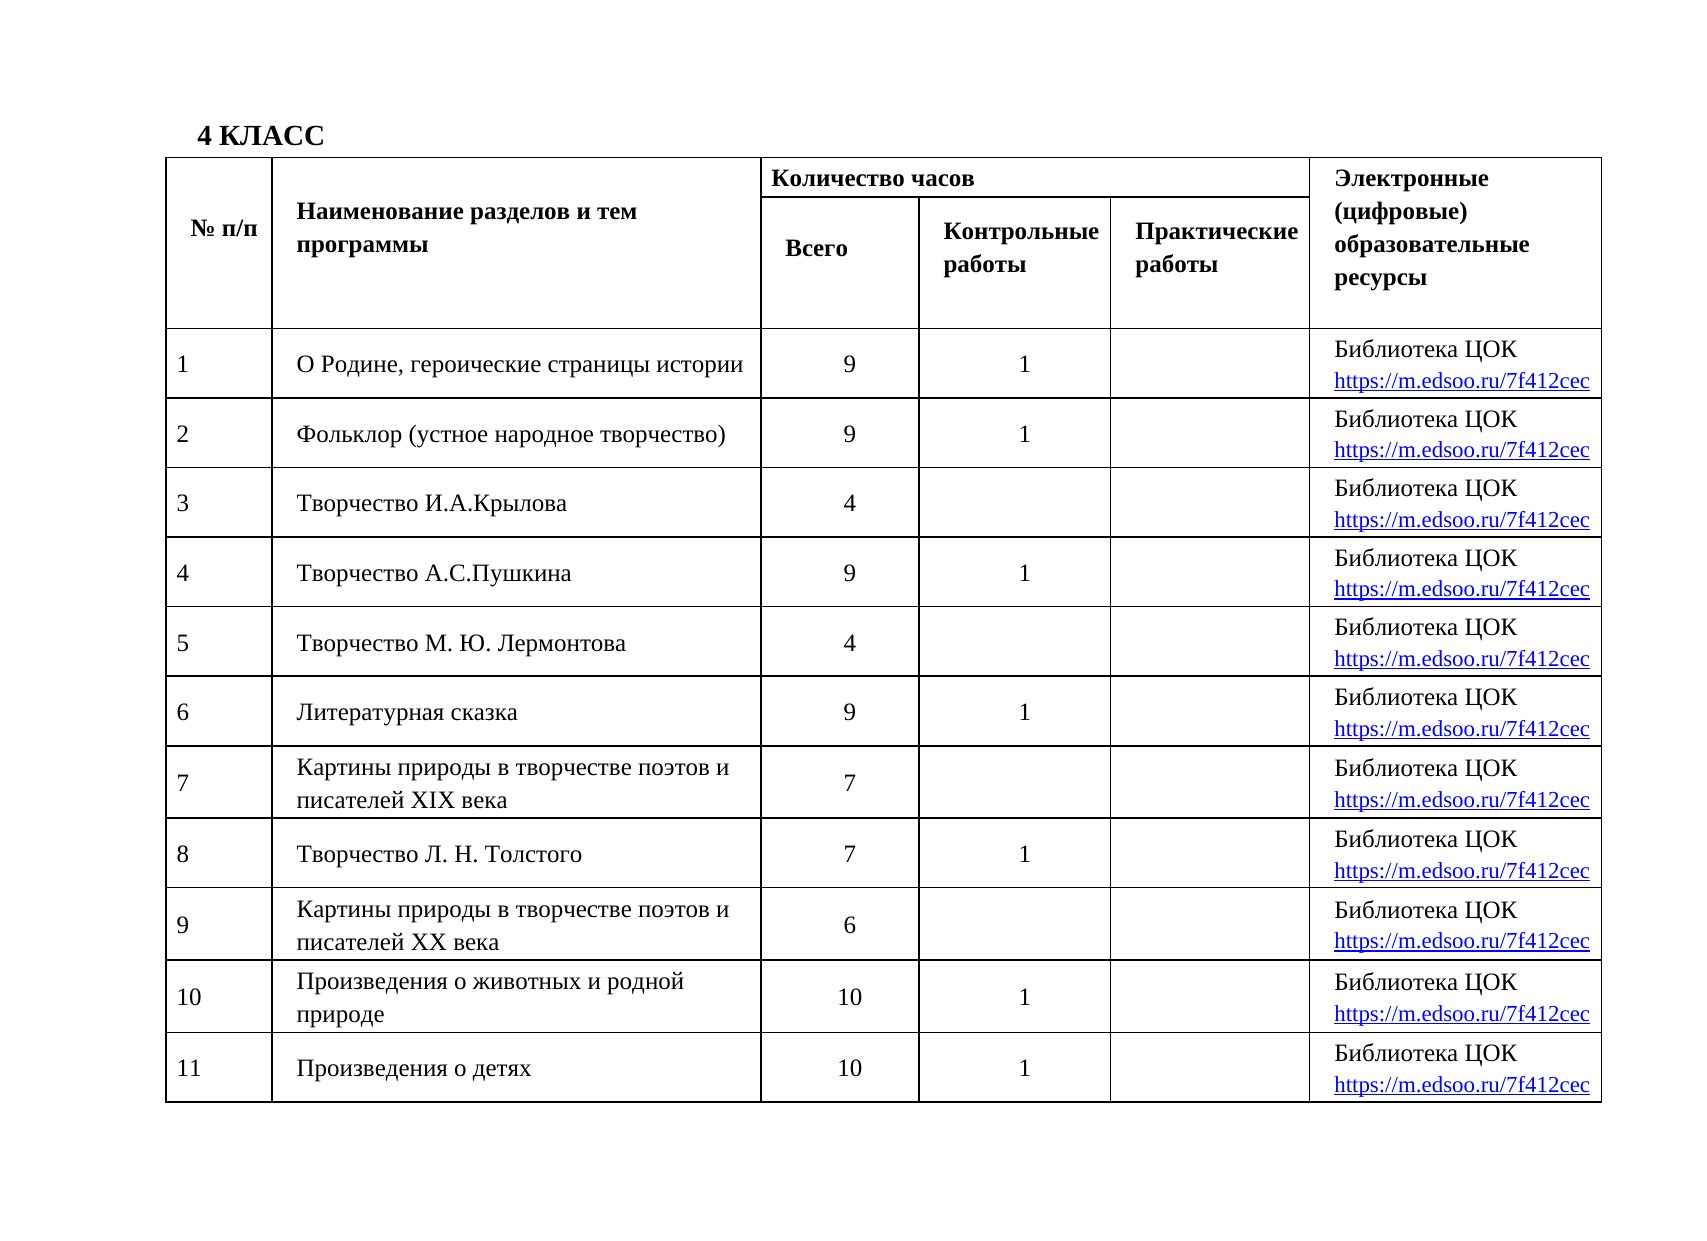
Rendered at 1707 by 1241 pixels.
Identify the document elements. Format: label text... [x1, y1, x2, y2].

table_cell 4 [762, 468, 918, 536]
table_cell Картины природы в творчестве поэтов и писателей ХIХ века [273, 747, 760, 817]
table_cell 1 [920, 399, 1110, 467]
table_cell 10 [167, 961, 271, 1032]
table_cell 9 [762, 329, 918, 397]
table_cell Библиотека ЦОК https://m.edsoo.ru/7f412cec [1310, 607, 1601, 675]
table_cell 6 [167, 677, 271, 745]
table_cell 1 [920, 819, 1110, 887]
table_cell 10 [762, 1033, 918, 1101]
table_cell Библиотека ЦОК https://m.edsoo.ru/7f412cec [1310, 747, 1601, 817]
table_cell Творчество И.А.Крылова [273, 468, 760, 536]
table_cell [1310, 1033, 1601, 1101]
table_header № п/п [167, 158, 271, 327]
table_cell 9 [167, 888, 271, 959]
table_cell Творчество Л. Н. Толстого [273, 819, 760, 887]
table_cell 2 [167, 399, 271, 467]
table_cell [1310, 961, 1601, 1032]
table_cell Практические работы [1111, 198, 1309, 327]
table_cell [920, 888, 1110, 959]
table_cell [920, 607, 1110, 675]
table_cell [1111, 819, 1309, 887]
table_cell [920, 468, 1110, 536]
table_cell Творчество М. Ю. Лермонтова [273, 607, 760, 675]
table_cell 7 [167, 747, 271, 817]
table_cell 9 [762, 399, 918, 467]
table_cell Библиотека ЦОК https://m.edsoo.ru/7f412cec [1310, 399, 1601, 467]
table_cell Библиотека ЦОК https://m.edsoo.ru/7f412cec [1310, 677, 1601, 745]
table_cell Контрольные работы [920, 198, 1110, 327]
table_cell О Родине, героические страницы истории [273, 329, 760, 397]
table_cell [920, 747, 1110, 817]
table_cell 1 [920, 961, 1110, 1032]
text 4 КЛАСС [190, 118, 1618, 152]
table_cell 6 [762, 888, 918, 959]
table_cell Произведения о детях [273, 1033, 760, 1101]
table_cell 1 [920, 677, 1110, 745]
table_cell Библиотека ЦОК https://m.edsoo.ru/7f412cec [1310, 329, 1601, 397]
table_cell Библиотека ЦОК https://m.edsoo.ru/7f412cec [1310, 888, 1601, 959]
table_cell 3 [167, 468, 271, 536]
table_header Количество часов [762, 158, 1309, 196]
table_cell Всего [762, 198, 918, 327]
table_cell [1111, 468, 1309, 536]
table_cell Литературная сказка [273, 677, 760, 745]
table_cell 1 [167, 329, 271, 397]
table_header Электронные (цифровые) образовательные ресурсы [1310, 158, 1601, 327]
table_cell [1111, 888, 1309, 959]
table_cell 10 [762, 961, 918, 1032]
table_cell [1111, 607, 1309, 675]
table_cell [1111, 747, 1309, 817]
table_cell 7 [762, 747, 918, 817]
table_cell [1111, 1033, 1309, 1101]
table_cell 11 [167, 1033, 271, 1101]
table_cell 1 [920, 1033, 1110, 1101]
table_cell Библиотека ЦОК https://m.edsoo.ru/7f412cec [1310, 468, 1601, 536]
table_cell 1 [920, 329, 1110, 397]
table_cell [1111, 961, 1309, 1032]
table_cell Фольклор (устное народное творчество) [273, 399, 760, 467]
table_cell [1111, 538, 1309, 606]
table_cell 4 [167, 538, 271, 606]
table_cell 4 [762, 607, 918, 675]
table_cell 9 [762, 538, 918, 606]
table_cell [1111, 329, 1309, 397]
table_cell Произведения о животных и родной природе [273, 961, 760, 1032]
table_cell [1111, 677, 1309, 745]
table_cell 8 [167, 819, 271, 887]
table_cell Картины природы в творчестве поэтов и писателей XX века [273, 888, 760, 959]
table_cell Творчество А.С.Пушкина [273, 538, 760, 606]
table_header Наименование разделов и тем программы [273, 158, 760, 327]
table_cell 9 [762, 677, 918, 745]
table_cell 1 [920, 538, 1110, 606]
table_cell 7 [762, 819, 918, 887]
table_cell Библиотека ЦОК https://m.edsoo.ru/7f412cec [1310, 819, 1601, 887]
table_cell 5 [167, 607, 271, 675]
table_cell [1111, 399, 1309, 467]
table_cell Библиотека ЦОК https://m.edsoo.ru/7f412cec [1310, 538, 1601, 606]
